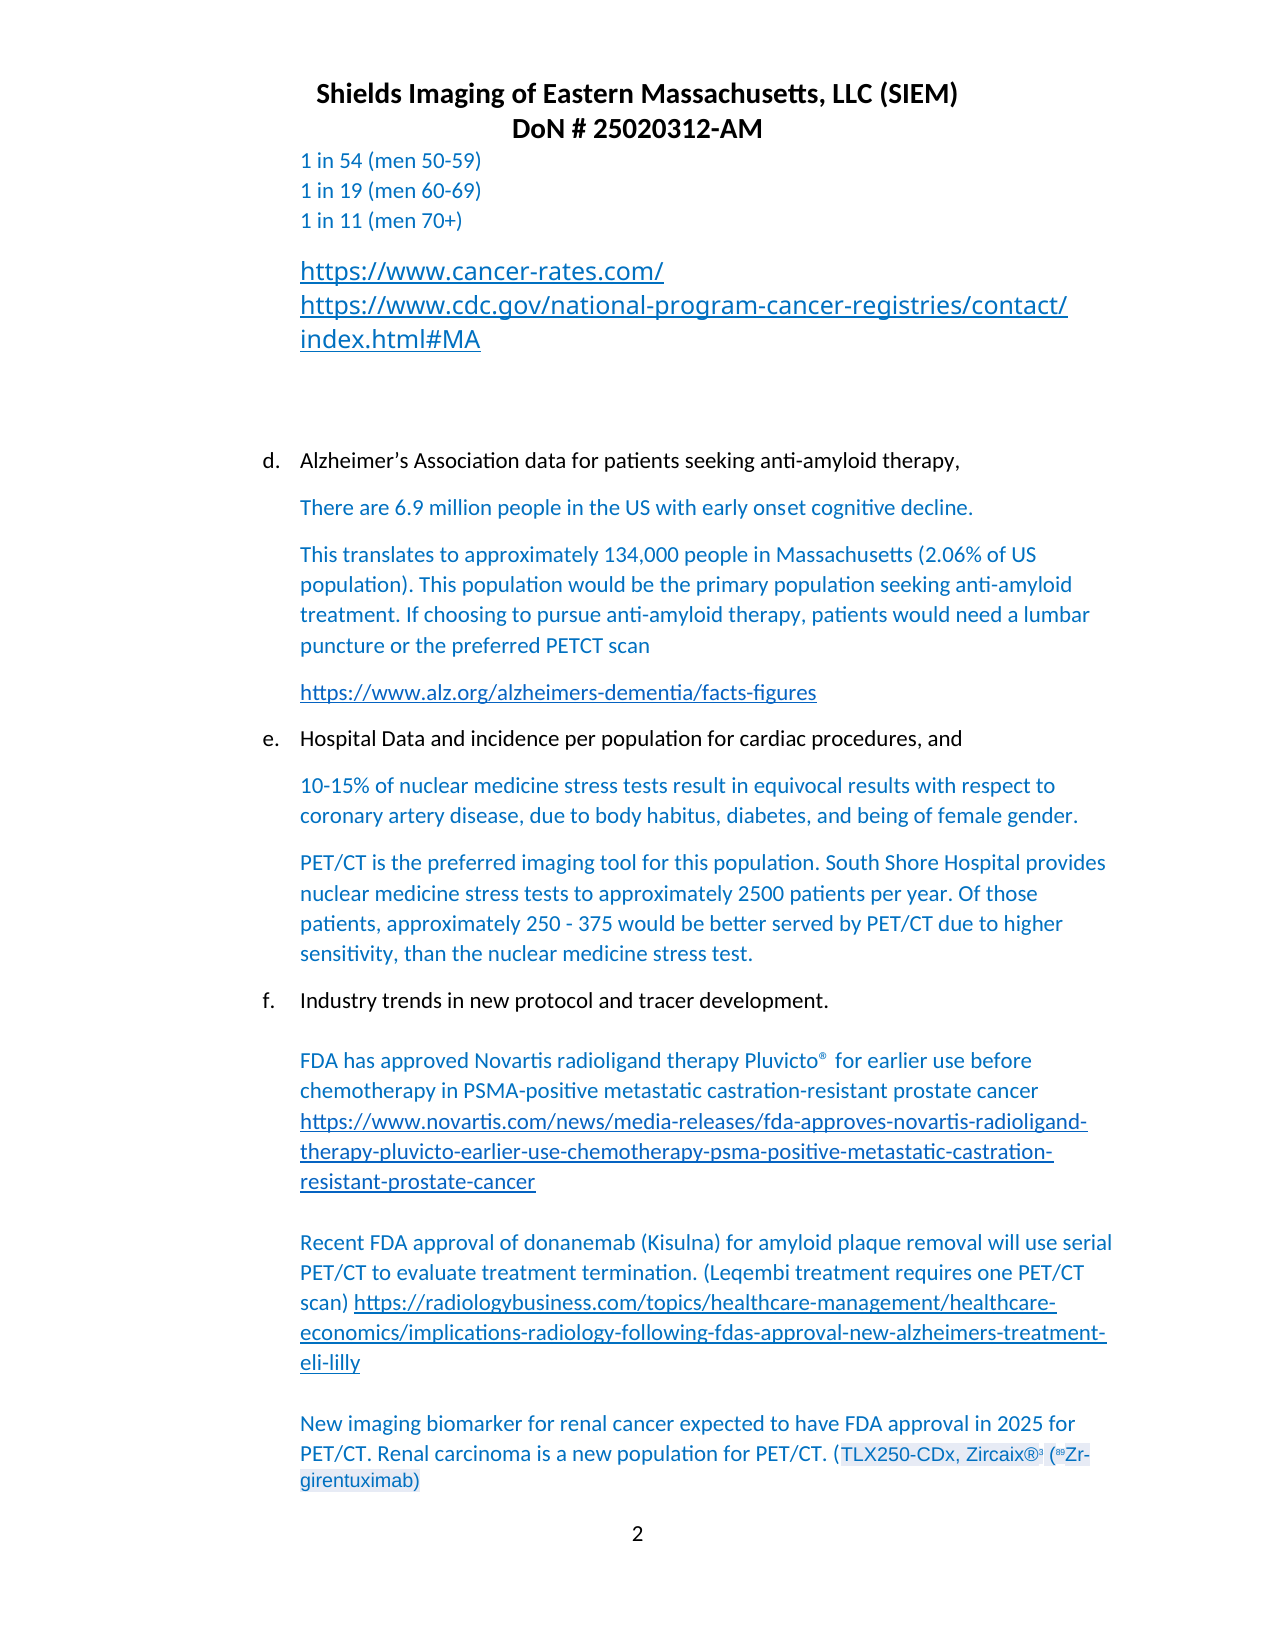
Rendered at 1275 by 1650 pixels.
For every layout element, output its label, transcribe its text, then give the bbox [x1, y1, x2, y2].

list Hospital Data and incidence per population for cardiac procedures, and [262, 724, 1125, 752]
text This translates to approximately 134,000 people in Massachusetts (2.06% of US population). This population would be the primary population seeking anti-amyloid treatment. If choosing to pursue anti-amyloid therapy, patients would need a lumbar puncture or the preferred PETCT scan [300, 540, 1125, 659]
text https://www.cdc.gov/national-program-cancer-registries/contact/index.html#MA [300, 288, 1125, 356]
list Recent FDA approval of donanemab (Kisulna) for amyloid plaque removal will use serial PET/CT to evaluate treatment termination. (Leqembi treatment requires one PET/CT scan) https://radiologybusiness.com/topics/healthcare-management/healthcare-economics/implications-radiology-following-fdas-approval-new-alzheimers-treatment-eli-lilly [300, 1228, 1125, 1376]
text https://www.alz.org/alzheimers-dementia/facts-figures [300, 678, 1125, 706]
list 1 in 11 (men 70+) [300, 207, 1125, 235]
list Industry trends in new protocol and tracer development. [262, 986, 1125, 1014]
text 10-15% of nuclear medicine stress tests result in equivocal results with respect to coronary artery disease, due to body habitus, diabetes, and being of female gender. [300, 771, 1125, 829]
list New imaging biomarker for renal cancer expected to have FDA approval in 2025 for PET/CT. Renal carcinoma is a new population for PET/CT. (TLX250-CDx, Zircaix®3 (89Zr-girentuximab) [300, 1409, 1125, 1492]
list 1 in 19 (men 60-69) [300, 176, 1125, 204]
list FDA has approved Novartis radioligand therapy Pluvicto® for earlier use before chemotherapy in PSMA-positive metastatic castration-resistant prostate cancer https://www.novartis.com/news/media-releases/fda-approves-novartis-radioligand-therapy-pluvicto-earlier-use-chemotherapy-psma-positive-metastatic-castration-resistant-prostate-cancer [300, 1046, 1125, 1195]
text There are 6.9 million people in the US with early onset cognitive decline. [300, 493, 1125, 521]
list Alzheimer’s Association data for patients seeking anti-amyloid therapy, [262, 446, 1125, 474]
list 1 in 54 (men 50-59) [300, 146, 1125, 174]
text https://www.cancer-rates.com/ [300, 253, 1125, 288]
text PET/CT is the preferred imaging tool for this population. South Shore Hospital provides nuclear medicine stress tests to approximately 2500 patients per year. Of those patients, approximately 250 - 375 would be better served by PET/CT due to higher sensitivity, than the nuclear medicine stress test. [300, 848, 1125, 967]
